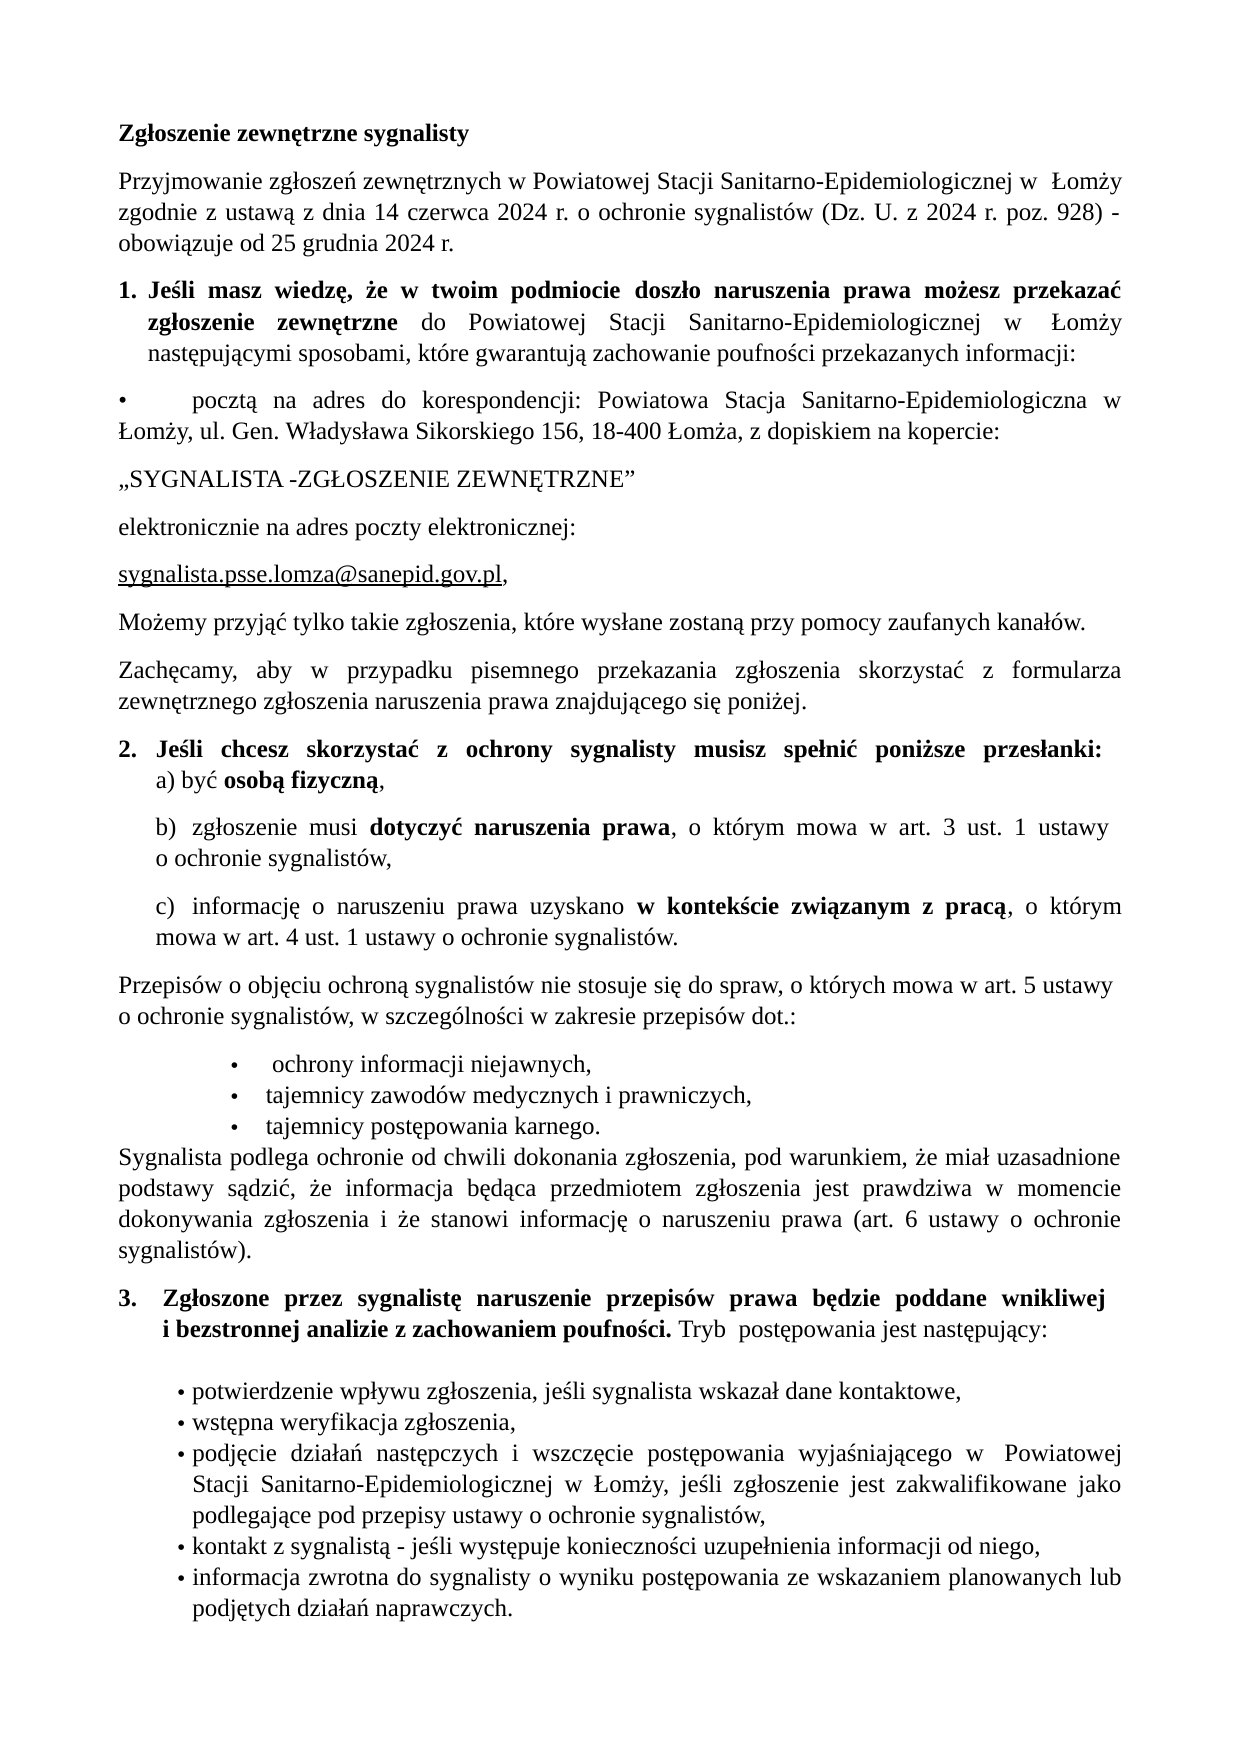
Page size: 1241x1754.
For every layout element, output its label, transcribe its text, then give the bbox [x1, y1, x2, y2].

text elektronicznie na adres poczty elektronicznej: [118, 512, 1122, 541]
list wstępna weryfikacja zgłoszenia, [177, 1407, 1122, 1436]
list informacja zwrotna do sygnalisty o wyniku postępowania ze wskazaniem planowanych lub podjętych działań naprawczych. [177, 1562, 1122, 1622]
text sygnalista.psse.lomza@sanepid.gov.pl, [118, 559, 1122, 588]
list potwierdzenie wpływu zgłoszenia, jeśli sygnalista wskazał dane kontaktowe, [177, 1376, 1122, 1404]
list kontakt z sygnalistą - jeśli występuje konieczności uzupełnienia informacji od niego, [177, 1531, 1122, 1560]
list Zgłoszone przez sygnalistę naruszenie przepisów prawa będzie poddane wnikliwej i bezstronnej analizie z zachowaniem poufności. Tryb postępowania jest następujący: [118, 1283, 1122, 1342]
list tajemnicy zawodów medycznych i prawniczych, [231, 1080, 1122, 1108]
text Przepisów o objęciu ochroną sygnalistów nie stosuje się do spraw, o których mowa w art. 5 ustawy o ochronie sygnalistów, w szczególności w zakresie przepisów dot.: [118, 970, 1122, 1030]
text Zachęcamy, aby w przypadku pisemnego przekazania zgłoszenia skorzystać z formularza zewnętrznego zgłoszenia naruszenia prawa znajdującego się poniżej. [118, 655, 1122, 715]
text Zgłoszenie zewnętrzne sygnalisty [118, 118, 1122, 147]
text Możemy przyjąć tylko takie zgłoszenia, które wysłane zostaną przy pomocy zaufanych kanałów. [118, 607, 1122, 636]
list zgłoszenie musi dotyczyć naruszenia prawa, o którym mowa w art. 3 ust. 1 ustawy o ochronie sygnalistów, [155, 812, 1122, 872]
list ochrony informacji niejawnych, [231, 1049, 1122, 1077]
list Jeśli masz wiedzę, że w twoim podmiocie doszło naruszenia prawa możesz przekazać zgłoszenie zewnętrzne do Powiatowej Stacji Sanitarno-Epidemiologicznej w Łomży następującymi sposobami, które gwarantują zachowanie poufności przekazanych informacji: [118, 276, 1122, 366]
list Jeśli chcesz skorzystać z ochrony sygnalisty musisz spełnić poniższe przesłanki: a) być osobą fizyczną, [118, 734, 1122, 793]
text • pocztą na adres do korespondencji: Powiatowa Stacja Sanitarno-Epidemiologiczna w Łomży, ul. Gen. Władysława Sikorskiego 156, 18-400 Łomża, z dopiskiem na kopercie: [118, 385, 1122, 445]
list informację o naruszeniu prawa uzyskano w kontekście związanym z pracą, o którym mowa w art. 4 ust. 1 ustawy o ochronie sygnalistów. [155, 891, 1122, 951]
text Przyjmowanie zgłoszeń zewnętrznych w Powiatowej Stacji Sanitarno-Epidemiologicznej w Łomży zgodnie z ustawą z dnia 14 czerwca 2024 r. o ochronie sygnalistów (Dz. U. z 2024 r. poz. 928) - obowiązuje od 25 grudnia 2024 r. [118, 166, 1122, 257]
list podjęcie działań następczych i wszczęcie postępowania wyjaśniającego w Powiatowej Stacji Sanitarno-Epidemiologicznej w Łomży, jeśli zgłoszenie jest zakwalifikowane jako podlegające pod przepisy ustawy o ochronie sygnalistów, [177, 1438, 1122, 1529]
text „SYGNALISTA -ZGŁOSZENIE ZEWNĘTRZNE” [118, 464, 1122, 493]
text Sygnalista podlega ochronie od chwili dokonania zgłoszenia, pod warunkiem, że miał uzasadnione podstawy sądzić, że informacja będąca przedmiotem zgłoszenia jest prawdziwa w momencie dokonywania zgłoszenia i że stanowi informację o naruszeniu prawa (art. 6 ustawy o ochronie sygnalistów). [118, 1142, 1122, 1264]
list tajemnicy postępowania karnego. [231, 1111, 1122, 1139]
